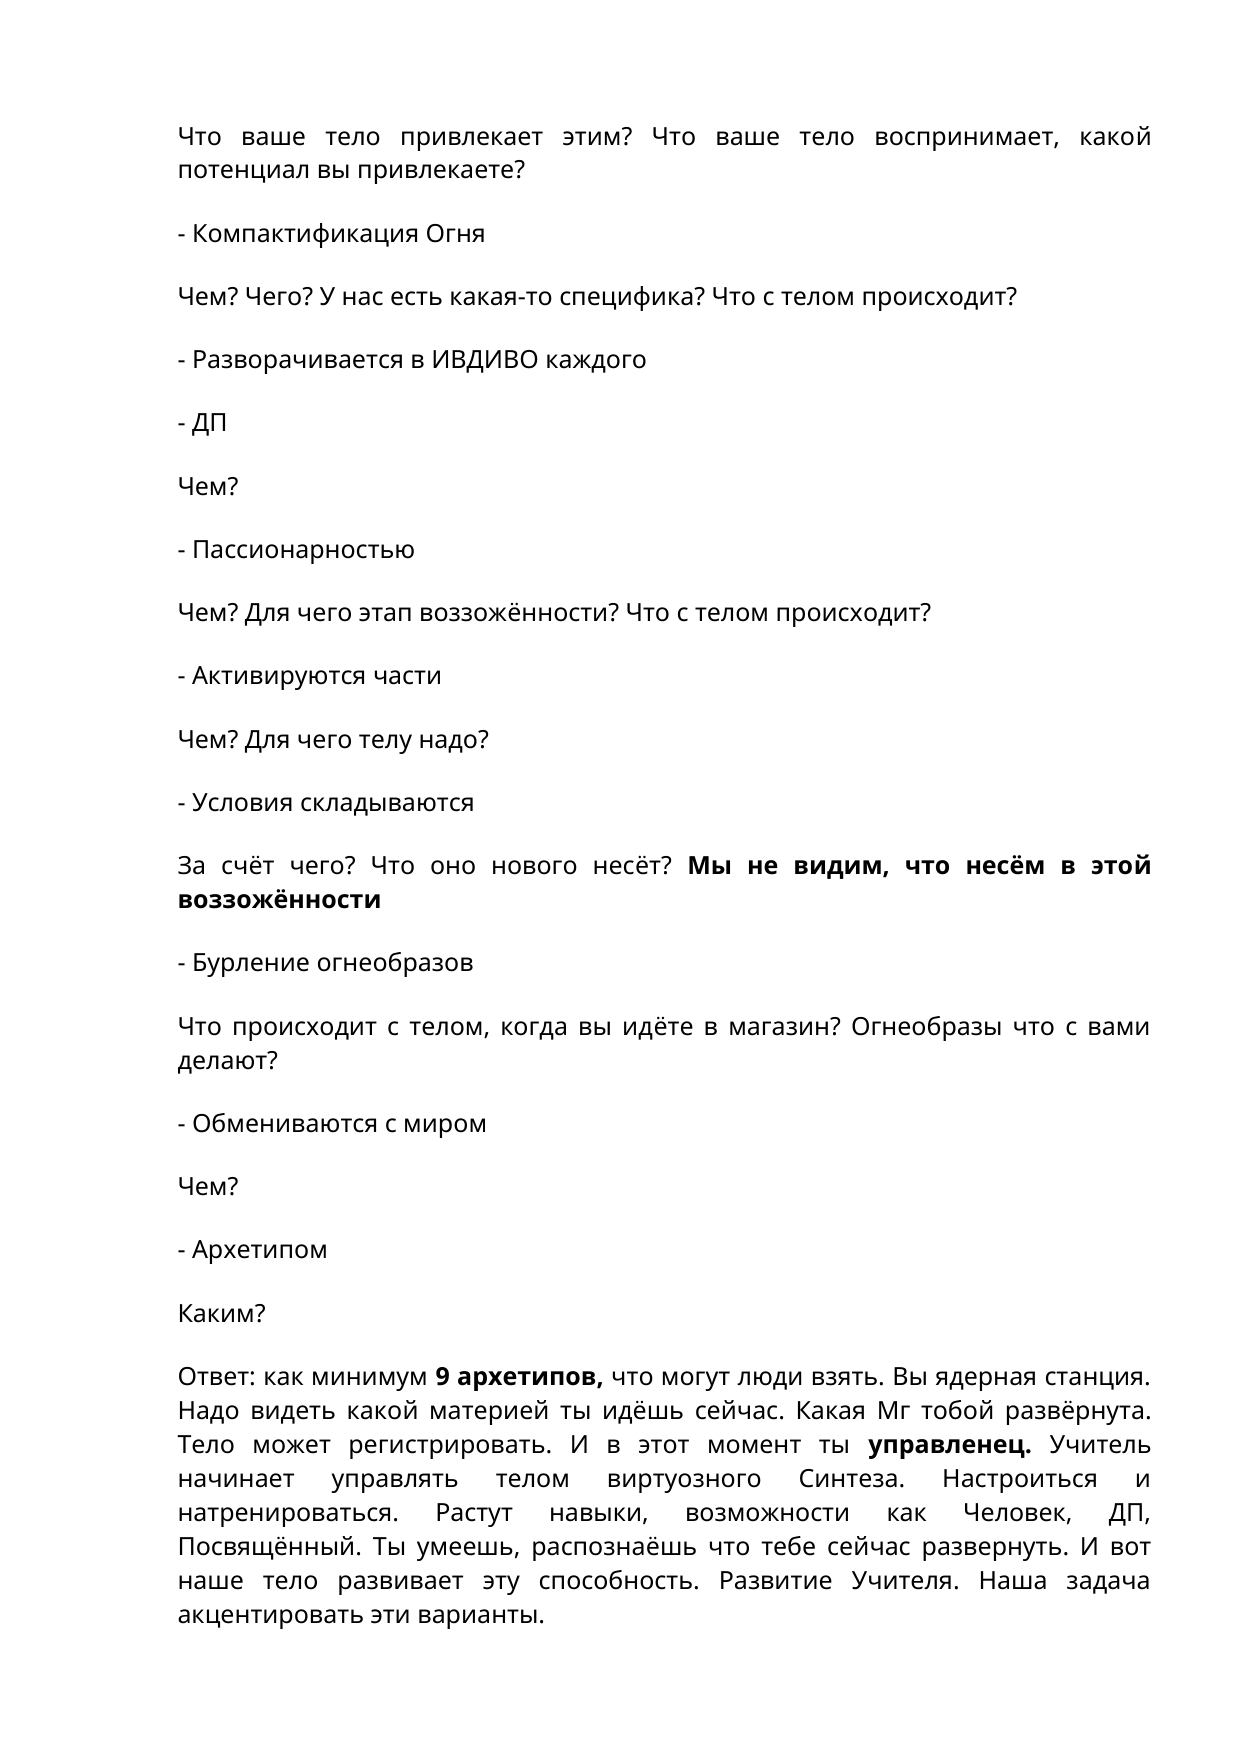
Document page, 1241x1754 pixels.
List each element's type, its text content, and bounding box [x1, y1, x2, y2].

text - Архетипом [177, 1232, 1152, 1266]
text - Бурление огнеобразов [177, 945, 1152, 979]
text Чем? [177, 468, 1152, 502]
text - Обмениваются с миром [177, 1106, 1152, 1139]
text Ответ: как минимум 9 архетипов, что могут люди взять. Вы ядерная станция. Надо видеть какой материей ты идёшь сейчас. Какая Мг тобой развёрнута. Тело может регистрировать. И в этот момент ты управленец. Учитель начинает управлять телом виртуозного Синтеза. Настроиться и натренироваться. Растут навыки, возможности как Человек, ДП, Посвящённый. Ты умеешь, распознаёшь что тебе сейчас развернуть. И вот наше тело развивает эту способность. Развитие Учителя. Наша задача акцентировать эти варианты. [177, 1358, 1152, 1631]
text Чем? Для чего этап воззожённости? Что с телом происходит? [177, 595, 1152, 629]
text Чем? Для чего телу надо? [177, 721, 1152, 755]
text - Компактификация Огня [177, 215, 1152, 249]
text - Активируются части [177, 658, 1152, 692]
text За счёт чего? Что оно нового несёт? Мы не видим, что несём в этой воззожённости [177, 848, 1152, 916]
text Что ваше тело привлекает этим? Что ваше тело воспринимает, какой потенциал вы привлекаете? [177, 118, 1152, 186]
text Каким? [177, 1295, 1152, 1329]
text Чем? [177, 1169, 1152, 1203]
text - Пассионарностью [177, 532, 1152, 566]
text - Разворачивается в ИВДИВО каждого [177, 342, 1152, 376]
text - ДП [177, 405, 1152, 439]
text - Условия складываются [177, 784, 1152, 818]
text Что происходит с телом, когда вы идёте в магазин? Огнеобразы что с вами делают? [177, 1008, 1152, 1076]
text Чем? Чего? У нас есть какая-то специфика? Что с телом происходит? [177, 279, 1152, 313]
